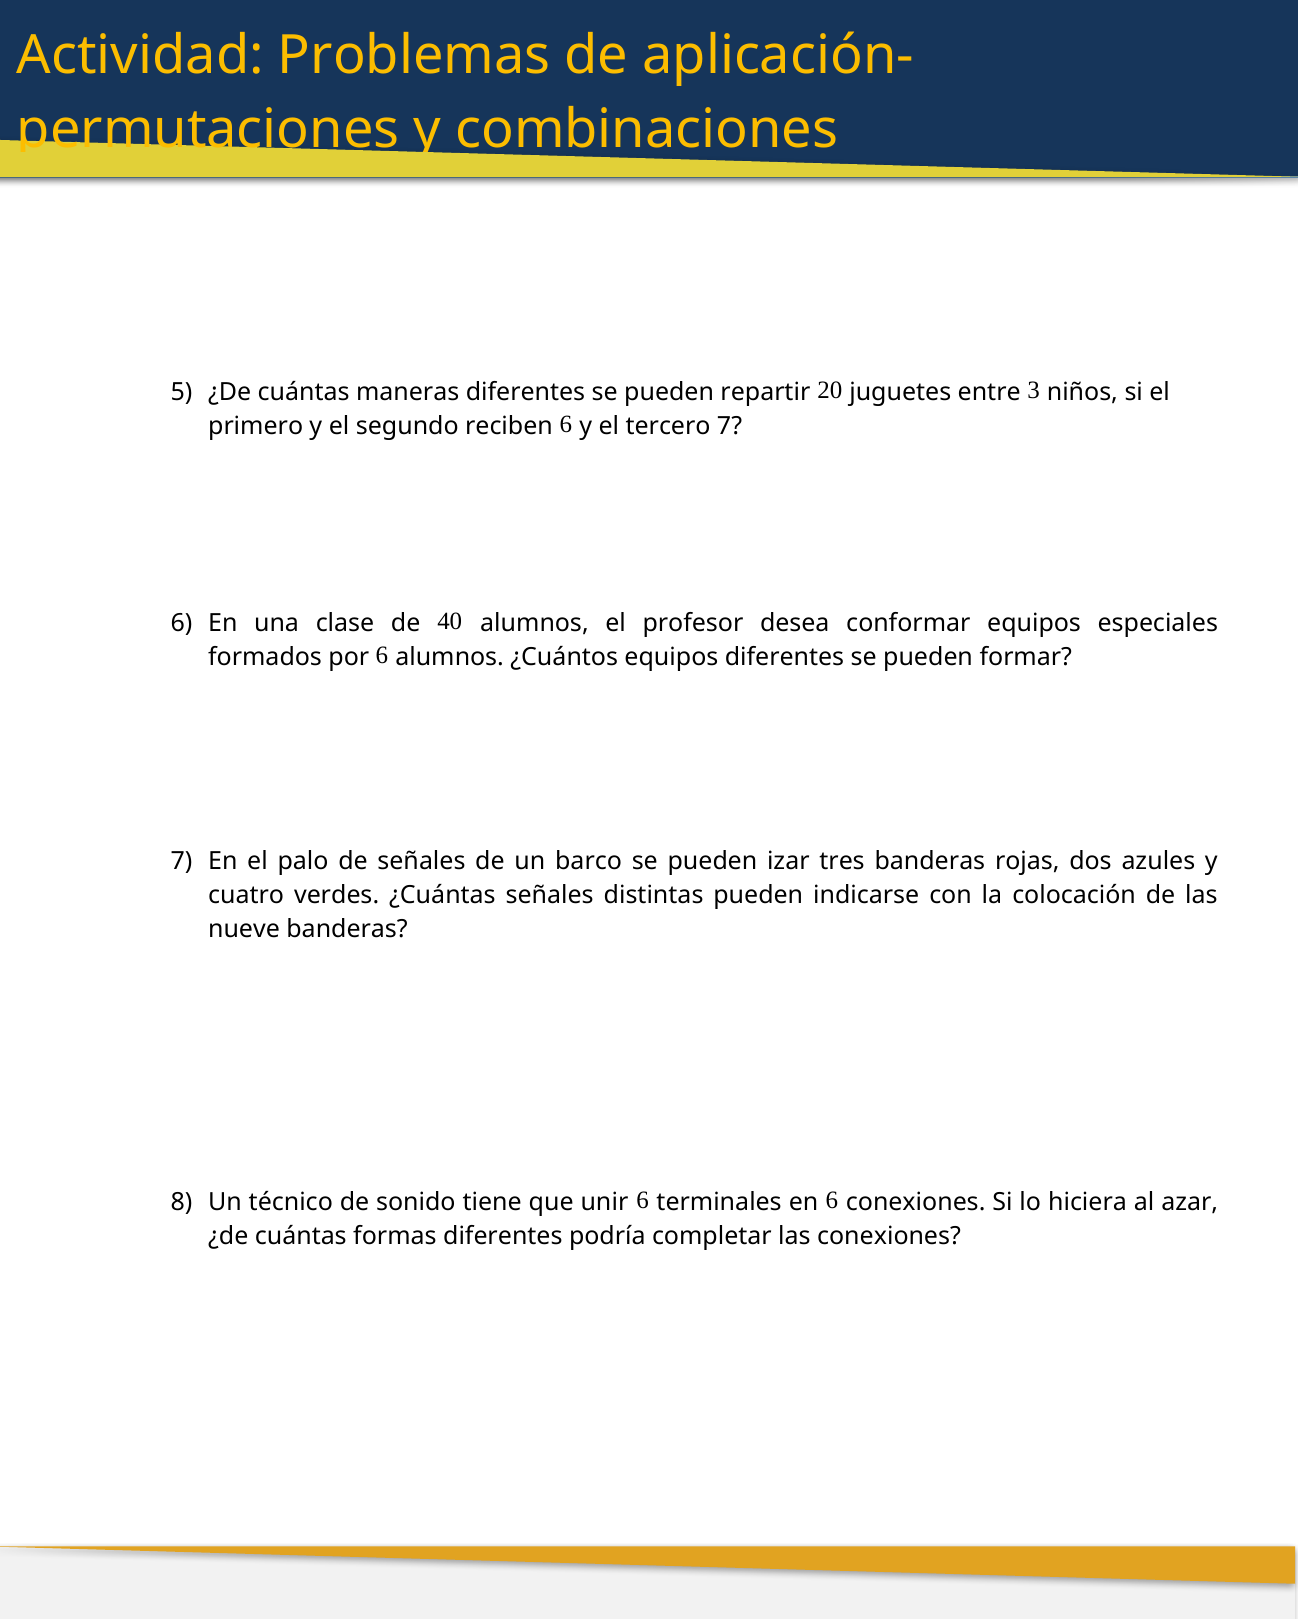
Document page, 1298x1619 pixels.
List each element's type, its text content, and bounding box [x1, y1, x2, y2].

list ¿De cuántas maneras diferentes se pueden repartir juguetes entre niños, si el primero y el segundo reciben y el tercero 7? [170, 374, 1219, 442]
list Un técnico de sonido tiene que unir terminales en conexiones. Si lo hiciera al azar, ¿de cuántas formas diferentes podría completar las conexiones? [170, 1183, 1219, 1251]
list En una clase de alumnos, el profesor desea conformar equipos especiales formados por alumnos. ¿Cuántos equipos diferentes se pueden formar? [170, 604, 1219, 672]
list En el palo de señales de un barco se pueden izar tres banderas rojas, dos azules y cuatro verdes. ¿Cuántas señales distintas pueden indicarse con la colocación de las nueve banderas? [170, 843, 1219, 945]
